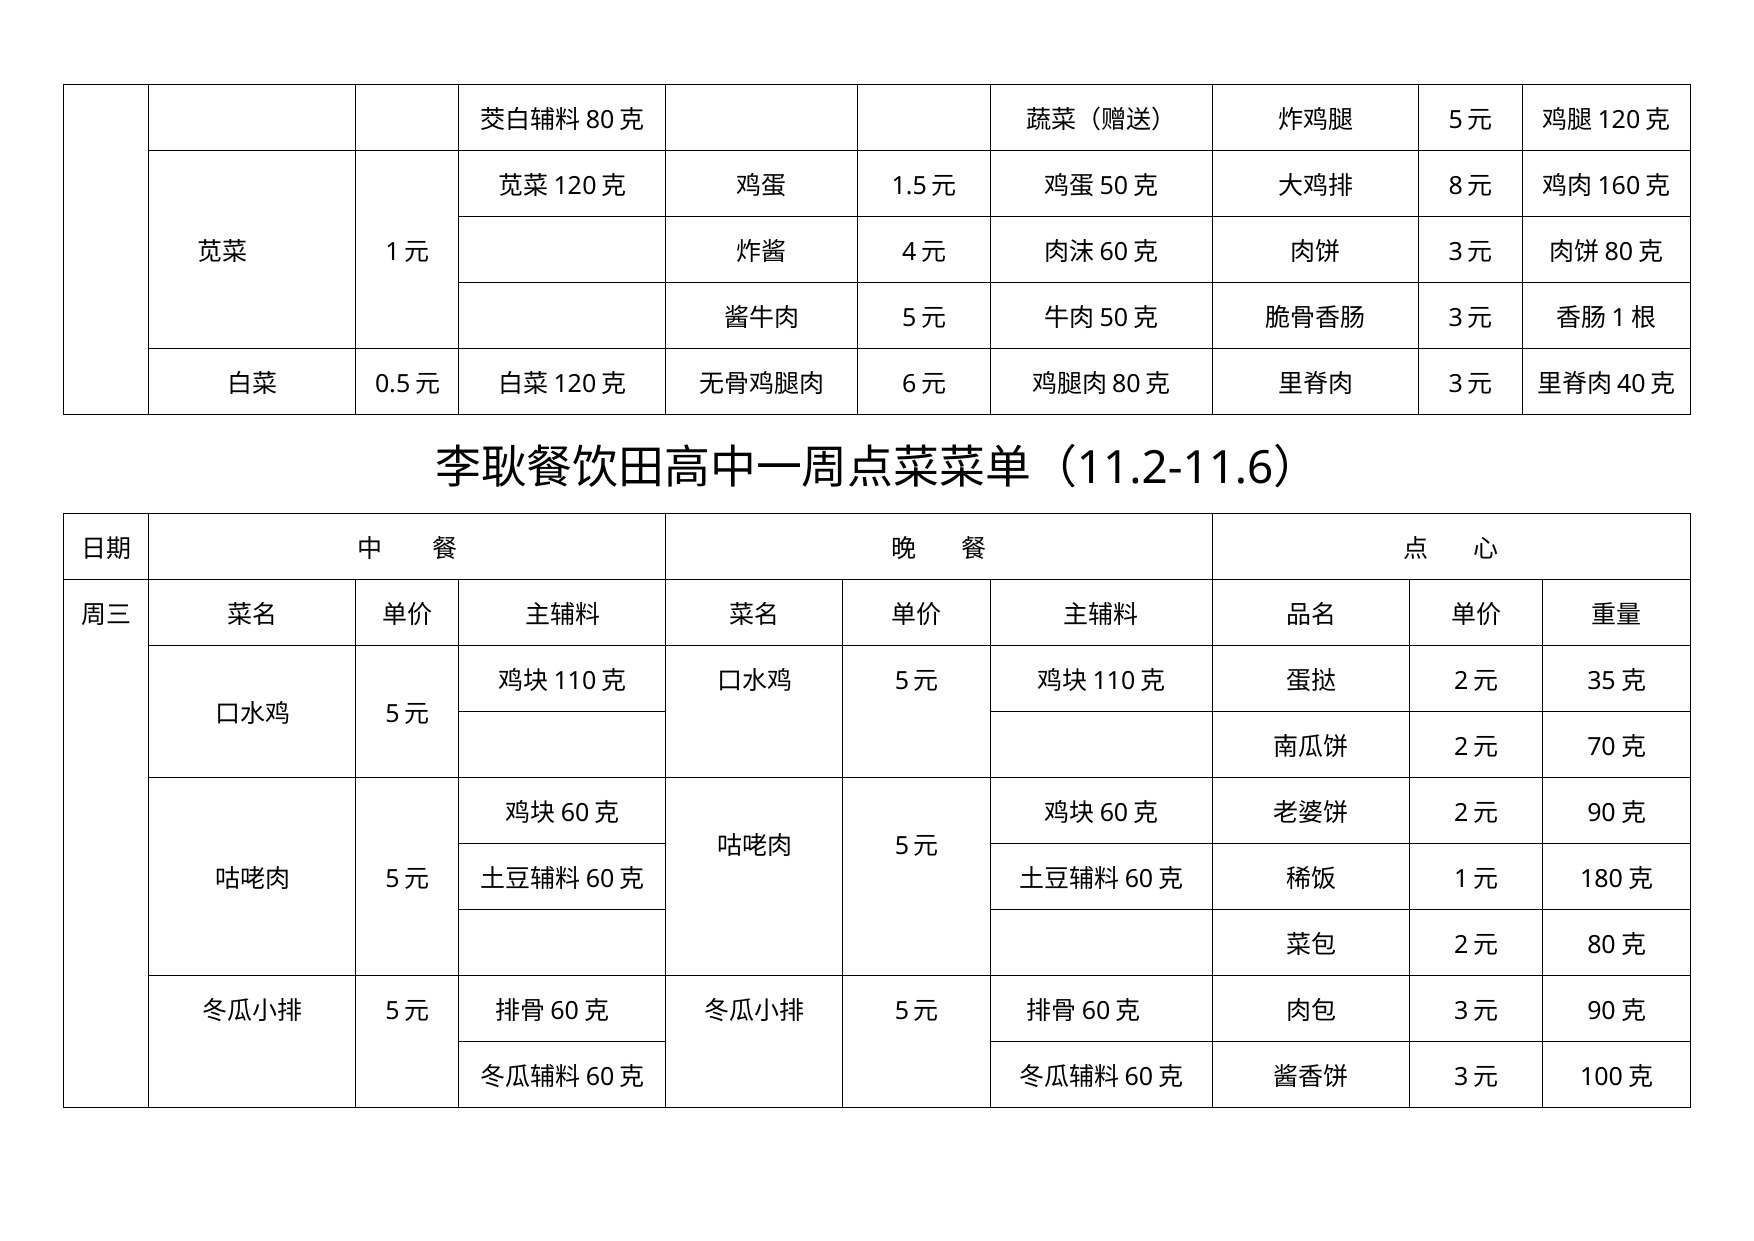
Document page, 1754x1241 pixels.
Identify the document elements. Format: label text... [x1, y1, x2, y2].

table_cell 苋菜120克 [459, 151, 665, 216]
table_cell 2元 [1410, 712, 1542, 777]
table_cell 1元 [356, 151, 458, 348]
table_cell 蛋挞 [1213, 646, 1409, 711]
table_cell 冬瓜辅料60克 [459, 1042, 665, 1107]
table_cell 3元 [1419, 283, 1522, 348]
table_cell 5元 [858, 283, 990, 348]
table_cell 咕咾肉 [666, 778, 842, 975]
table_cell 4元 [858, 217, 990, 282]
table_cell 冬瓜小排 [666, 976, 842, 1107]
table_cell [459, 712, 665, 777]
table_cell 5元 [356, 778, 458, 975]
table_cell [991, 910, 1212, 975]
table_cell 鸡腿肉80克 [991, 349, 1212, 414]
table_cell 酱香饼 [1213, 1042, 1409, 1107]
table_cell [459, 910, 665, 975]
table_cell 里脊肉40克 [1523, 349, 1690, 414]
table_cell 菜名 [149, 580, 355, 645]
table_cell 鸡肉160克 [1523, 151, 1690, 216]
table_cell 品名 [1213, 580, 1409, 645]
table_cell 3元 [1419, 349, 1522, 414]
table_cell 鸡块110克 [991, 646, 1212, 711]
table_header 点 心 [1213, 514, 1690, 579]
table_cell 5元 [356, 976, 458, 1107]
table_header 日期 [64, 514, 148, 579]
table_cell 5元 [843, 646, 990, 777]
table_cell 2元 [1410, 646, 1542, 711]
table_cell 酱牛肉 [666, 283, 857, 348]
table_cell 炸鸡腿 [1213, 85, 1418, 150]
table_cell 5元 [1419, 85, 1522, 150]
table_cell 肉沫60克 [991, 217, 1212, 282]
table_cell 老婆饼 [1213, 778, 1409, 843]
table_cell 口水鸡 [666, 646, 842, 777]
table_cell 咕咾肉 [149, 778, 355, 975]
table_cell 鸡腿120克 [1523, 85, 1690, 150]
table_cell 5元 [843, 976, 990, 1107]
table_cell 1元 [1410, 844, 1542, 909]
table_cell 2元 [1410, 778, 1542, 843]
table_cell 5元 [843, 778, 990, 975]
table_cell 主辅料 [991, 580, 1212, 645]
table_cell 周三 [64, 580, 148, 1107]
table_cell 8元 [1419, 151, 1522, 216]
table_cell 鸡块110克 [459, 646, 665, 711]
table_cell 苋菜 [149, 151, 355, 348]
table_cell [459, 283, 665, 348]
text 李耿餐饮田高中一周点菜菜单（11.2-11.6） [75, 415, 1679, 513]
table_cell 菜名 [666, 580, 842, 645]
table_cell 土豆辅料60克 [991, 844, 1212, 909]
table_cell 牛肉50克 [991, 283, 1212, 348]
table_cell 2元 [1410, 910, 1542, 975]
table_cell 鸡蛋 [666, 151, 857, 216]
table_cell 炸酱 [666, 217, 857, 282]
table_cell 重量 [1543, 580, 1690, 645]
table_cell 白菜 [149, 349, 355, 414]
table_cell 90克 [1543, 976, 1690, 1041]
table_cell 蔬菜（赠送） [991, 85, 1212, 150]
table_cell 鸡块60克 [459, 778, 665, 843]
table_cell 土豆辅料60克 [459, 844, 665, 909]
table_cell 肉饼 [1213, 217, 1418, 282]
table_cell [991, 712, 1212, 777]
table_cell 3元 [1419, 217, 1522, 282]
table_cell 1.5元 [858, 151, 990, 216]
table_cell 180克 [1543, 844, 1690, 909]
table_cell 5元 [356, 646, 458, 777]
table_cell 肉饼80克 [1523, 217, 1690, 282]
table_cell 6元 [858, 349, 990, 414]
table_cell 排骨60克 [459, 976, 665, 1041]
table_cell 口水鸡 [149, 646, 355, 777]
table_header 中 餐 [149, 514, 665, 579]
table_cell 南瓜饼 [1213, 712, 1409, 777]
table_cell 大鸡排 [1213, 151, 1418, 216]
table_cell 肉包 [1213, 976, 1409, 1041]
table_cell 菜包 [1213, 910, 1409, 975]
table_cell [459, 217, 665, 282]
table_cell 鸡块60克 [991, 778, 1212, 843]
table_cell 鸡蛋50克 [991, 151, 1212, 216]
table_cell 35克 [1543, 646, 1690, 711]
table_cell 80克 [1543, 910, 1690, 975]
table_cell 单价 [843, 580, 990, 645]
table_cell 主辅料 [459, 580, 665, 645]
table_cell 100克 [1543, 1042, 1690, 1107]
table_cell 茭白辅料80克 [459, 85, 665, 150]
table_cell 冬瓜小排 [149, 976, 355, 1107]
table_cell 脆骨香肠 [1213, 283, 1418, 348]
table_cell 单价 [356, 580, 458, 645]
table_cell 无骨鸡腿肉 [666, 349, 857, 414]
table_cell 3元 [1410, 1042, 1542, 1107]
table_cell 0.5元 [356, 349, 458, 414]
table_cell 里脊肉 [1213, 349, 1418, 414]
table_cell 排骨60克 [991, 976, 1212, 1041]
table_cell 70克 [1543, 712, 1690, 777]
table_cell 90克 [1543, 778, 1690, 843]
table_cell 3元 [1410, 976, 1542, 1041]
table_cell 冬瓜辅料60克 [991, 1042, 1212, 1107]
table_cell 单价 [1410, 580, 1542, 645]
table_header 晚 餐 [666, 514, 1212, 579]
table_cell 香肠1根 [1523, 283, 1690, 348]
table_cell 白菜120克 [459, 349, 665, 414]
table_cell 稀饭 [1213, 844, 1409, 909]
